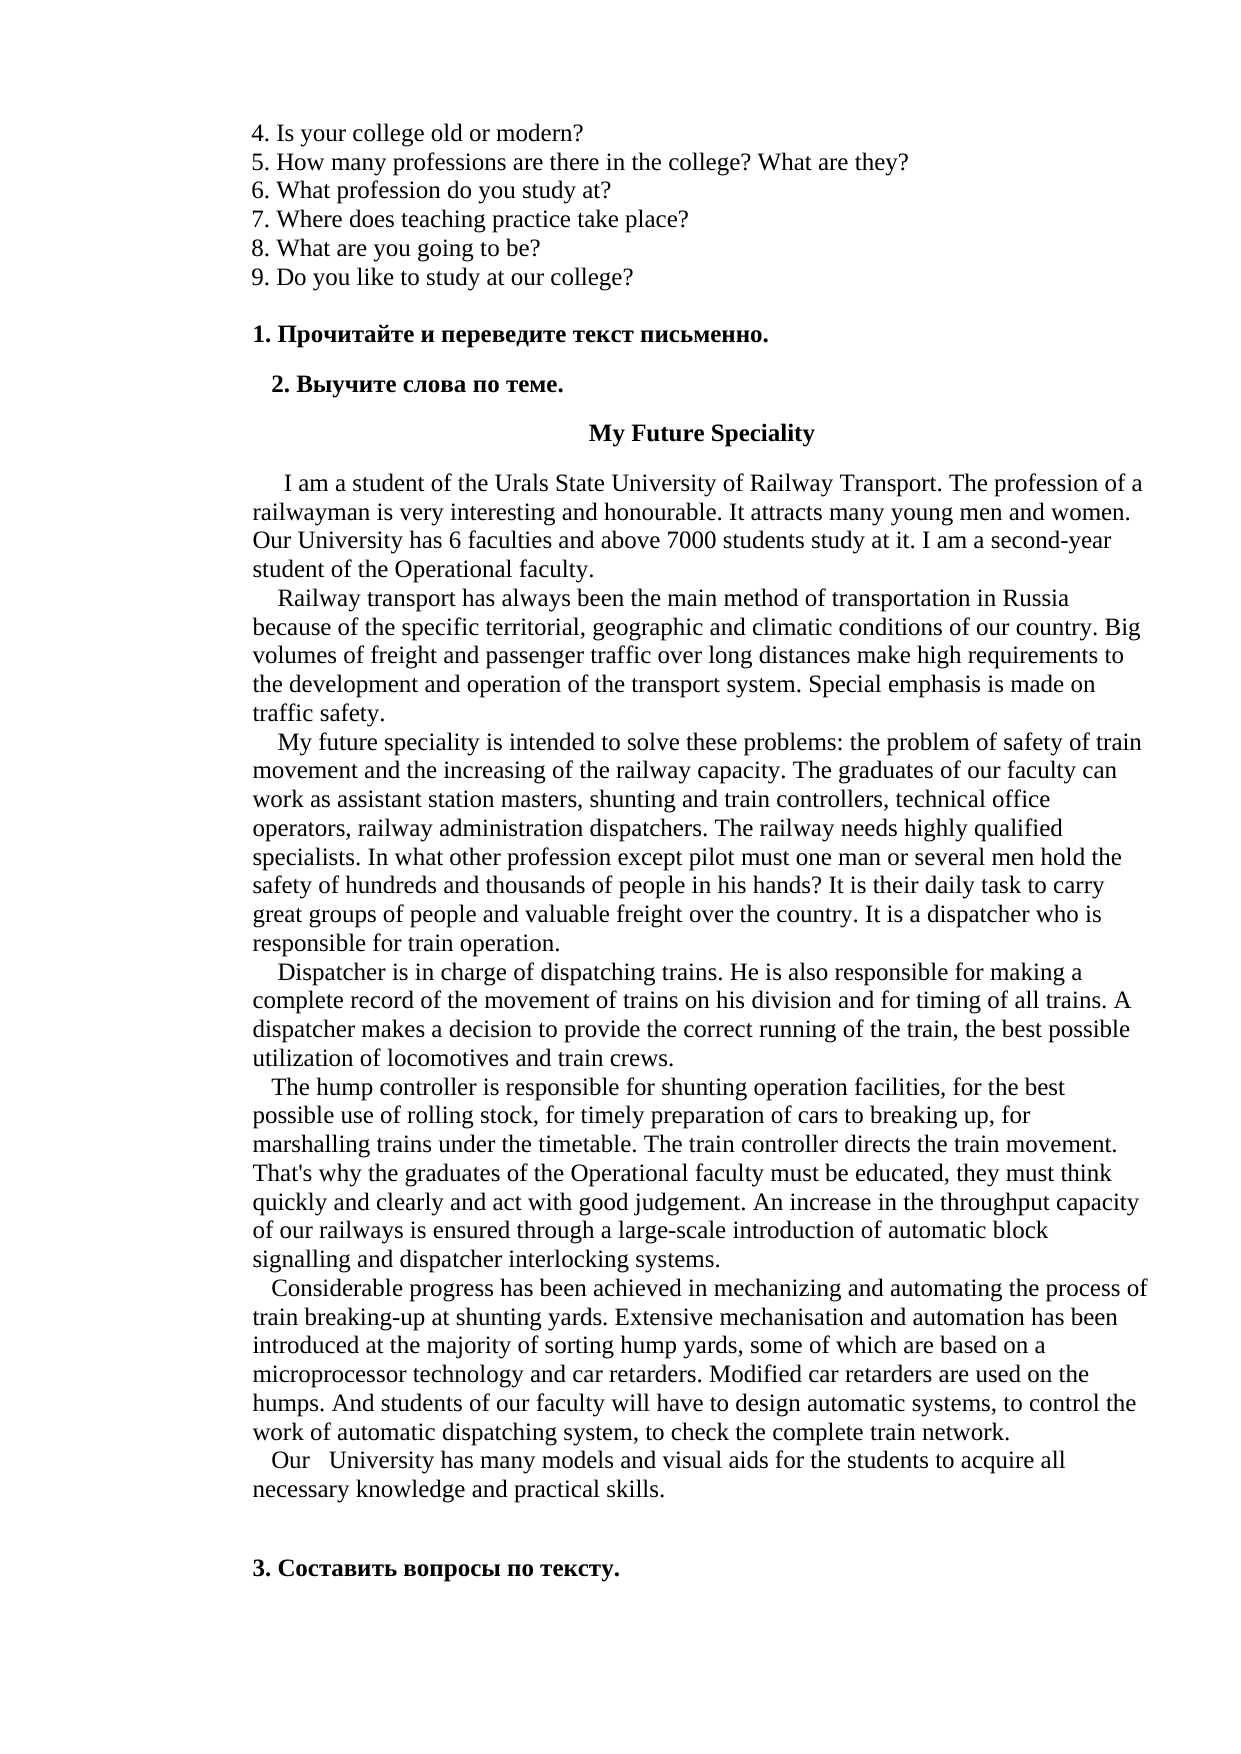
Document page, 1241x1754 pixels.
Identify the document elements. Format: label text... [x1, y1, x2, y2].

text 3. Составить вопросы по тексту. [215, 1553, 1152, 1581]
text My Future Speciality [252, 418, 1152, 447]
text 7. Where does teaching practice take place? [177, 204, 1152, 233]
text The hump controller is responsible for shunting operation facilities, for the best possible use of rolling stock, for timely preparation of cars to breaking up, for marshalling trains under the timetable. The train controller directs the train movement. That's why the graduates of the Operational faculty must be educated, they must think quickly and clearly and act with good judgement. An increase in the throughput capacity of our railways is ensured through a large-scale introduction of automatic block signalling and dispatcher interlocking systems. [252, 1072, 1152, 1273]
text Our University has many models and visual aids for the students to acquire all necessary knowledge and practical skills. [252, 1446, 1152, 1503]
text Dispatcher is in charge of dispatching trains. He is also responsible for making a complete record of the movement of trains on his division and for timing of all trains. A dispatcher makes a decision to provide the correct running of the train, the best possible utilization of locomotives and train crews. [252, 957, 1152, 1072]
text 5. How many professions are there in the college? What are they? [177, 147, 1152, 176]
text Railway transport has always been the main method of transportation in Russia because of the specific territorial, geographic and climatic conditions of our country. Big volumes of freight and passenger traffic over long distances make high requirements to the development and operation of the transport system. Special emphasis is made on traffic safety. [252, 583, 1152, 727]
text Considerable progress has been achieved in mechanizing and automating the process of train breaking-up at shunting yards. Extensive mechanisation and automation has been introduced at the majority of sorting hump yards, some of which are based on a microprocessor technology and car retarders. Modified car retarders are used on the humps. And students of our faculty will have to design automatic systems, to control the work of automatic dispatching system, to check the complete train network. [252, 1273, 1152, 1446]
text 1. Прочитайте и переведите текст письменно. [252, 319, 1152, 348]
text 6. What profession do you study at? [177, 176, 1152, 204]
text Мy future speciality is intended to solve these problems: the problem of safety of train movement and the increasing of the railway capacity. The graduates of our faculty can work as assistant station masters, shunting and train controllers, technical office operators, railway administration dispatchers. The railway needs highly qualified specialists. In what other profession except pilot must one man or several men hold the safety of hundreds and thousands of people in his hands? It is their daily task to carry great groups of people and valuable freight over the country. It is a dispatcher who is responsible for train operation. [252, 727, 1152, 957]
text I am a student of the Urals State University of Railway Transport. The profession of a railwayman is very interesting and honourable. It attracts many young men and women. Our University has 6 faculties and above 7000 students study at it. I am a second-year student of the Operational faculty. [252, 468, 1152, 583]
text 8. What are you going to be? [177, 233, 1152, 262]
text 4. Is your college old or modern? [177, 118, 1152, 147]
text 9. Do you like to study at our college? [177, 262, 1152, 291]
text 2. Выучите слова по теме. [252, 369, 1152, 398]
